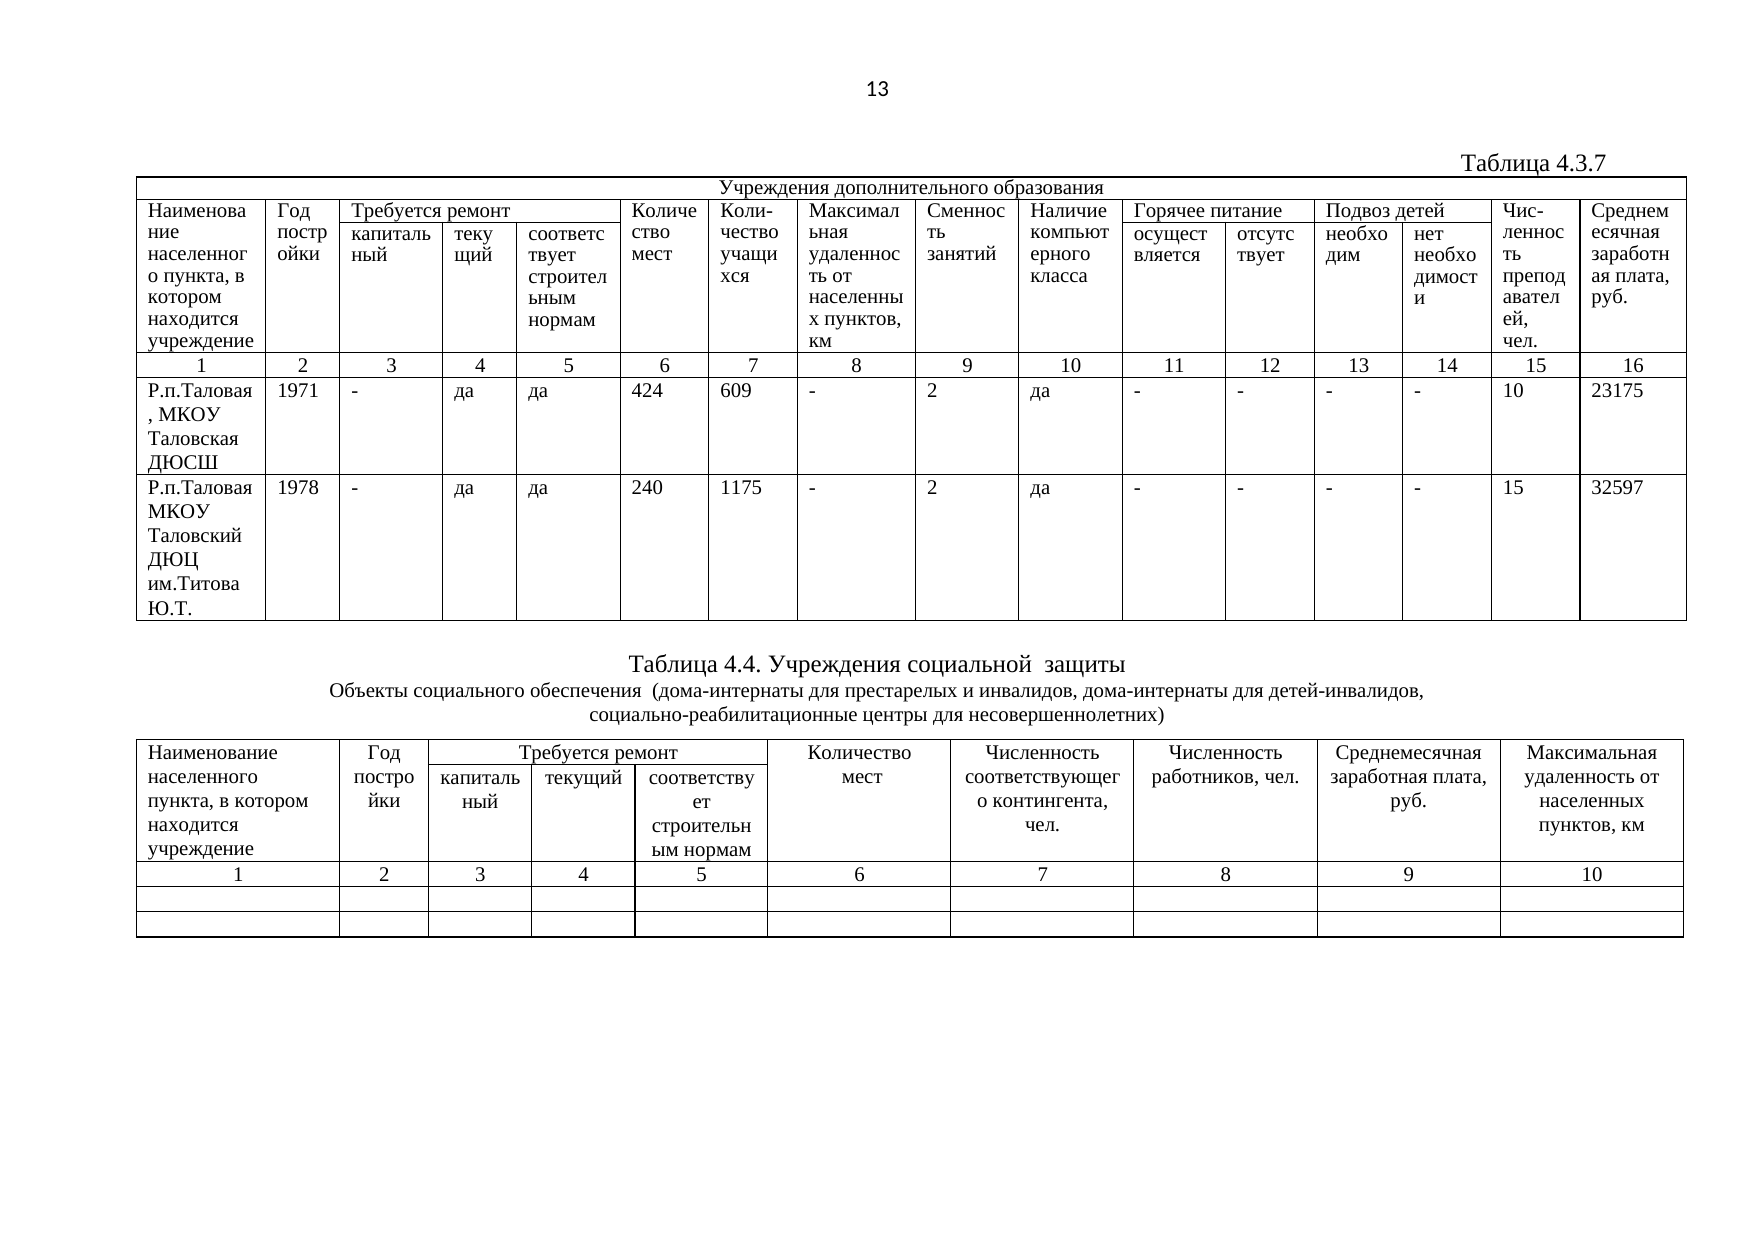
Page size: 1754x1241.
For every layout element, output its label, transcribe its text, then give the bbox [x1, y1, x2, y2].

table_cell 2 [266, 353, 339, 377]
table_cell Чис-ленность преподавателей, чел. [1492, 200, 1579, 352]
table_cell 1971 [266, 378, 339, 474]
table_cell [768, 912, 950, 936]
table_cell соответствует строительным нормам [636, 765, 767, 861]
table_cell [137, 912, 339, 936]
table_cell текущий [532, 765, 634, 861]
table_cell [1501, 912, 1683, 936]
table_cell 11 [1123, 353, 1225, 377]
table_cell 16 [1581, 353, 1686, 377]
table_cell Наименование населенного пункта, в котором находится учреждение [137, 200, 265, 352]
table_cell - [1315, 378, 1402, 474]
text Таблица 4.3.7 [148, 148, 1606, 176]
table_cell 12 [1226, 353, 1314, 377]
table_cell осуществляется [1123, 223, 1225, 352]
table_cell - [1403, 475, 1491, 619]
table_cell [340, 887, 428, 911]
text Таблица 4.4. Учреждения социальной защиты [148, 649, 1606, 678]
table_cell [636, 887, 767, 911]
table_cell [1501, 887, 1683, 911]
table_cell 10 [1019, 353, 1122, 377]
table_cell 2 [916, 475, 1018, 619]
table_cell 7 [951, 862, 1133, 886]
table_cell - [1226, 475, 1314, 619]
table_cell [636, 912, 767, 936]
table_header Учреждения дополнительного образования [137, 178, 1686, 199]
table_cell Подвоз детей [1315, 200, 1491, 222]
table_header Наименование населенного пункта, в котором находится учреждение [137, 740, 339, 861]
table_cell Коли-чество учащихся [709, 200, 797, 352]
table_cell 4 [443, 353, 516, 377]
table_cell необходим [1315, 223, 1402, 352]
table_cell Требуется ремонт [340, 200, 620, 222]
table_cell 3 [340, 353, 442, 377]
table_cell да [1019, 475, 1122, 619]
table_cell да [443, 475, 516, 619]
table_header Численность соответствующего контингента, чел. [951, 740, 1133, 861]
text Объекты социального обеспечения (дома-интернаты для престарелых и инвалидов, дома-интернаты для детей-инвалидов, [148, 678, 1606, 702]
table_cell - [1226, 378, 1314, 474]
table_cell 8 [798, 353, 915, 377]
table_cell - [1123, 378, 1225, 474]
table_cell [768, 887, 950, 911]
table_cell 240 [621, 475, 708, 619]
table_cell [951, 912, 1133, 936]
table_cell [951, 887, 1133, 911]
table_cell 13 [1315, 353, 1402, 377]
table_cell 609 [709, 378, 797, 474]
table_cell да [443, 378, 516, 474]
table_cell - [798, 475, 915, 619]
table_cell 424 [621, 378, 708, 474]
table_cell - [1315, 475, 1402, 619]
table_cell - [1123, 475, 1225, 619]
table_cell 23175 [1581, 378, 1686, 474]
table_cell Количество мест [621, 200, 708, 352]
table_cell отсутствует [1226, 223, 1314, 352]
table_cell - [798, 378, 915, 474]
table_cell 14 [1403, 353, 1491, 377]
text социально-реабилитационные центры для несовершеннолетних) [148, 702, 1606, 726]
table_cell 5 [636, 862, 767, 886]
table_cell [429, 887, 531, 911]
table_header Среднемесячная заработная плата, руб. [1318, 740, 1500, 861]
table_cell 1978 [266, 475, 339, 619]
table_cell [340, 912, 428, 936]
table_cell да [1019, 378, 1122, 474]
table_cell соответствует строительным нормам [517, 223, 620, 352]
table_cell [429, 912, 531, 936]
table_cell нет необходимости [1403, 223, 1491, 352]
table_cell Сменность занятий [916, 200, 1018, 352]
table_cell 6 [768, 862, 950, 886]
table_cell 1 [137, 353, 265, 377]
table_cell 10 [1492, 378, 1579, 474]
table_cell 2 [340, 862, 428, 886]
table_header Требуется ремонт [429, 740, 767, 764]
table_cell 2 [916, 378, 1018, 474]
table_cell Р.п.Таловая, МКОУ Таловская ДЮСШ [137, 378, 265, 474]
table_cell Р.п.Таловая МКОУ ТаловскийДЮЦ им.Титова Ю.Т. [137, 475, 265, 619]
table_cell 3 [429, 862, 531, 886]
table_cell 15 [1492, 475, 1579, 619]
table_cell да [517, 475, 620, 619]
table_cell [1134, 887, 1317, 911]
table_cell Год постройки [266, 200, 339, 352]
table_header Максимальная удаленность от населенных пунктов, км [1501, 740, 1683, 861]
table_cell 8 [1134, 862, 1317, 886]
table_cell Горячее питание [1123, 200, 1314, 222]
table_cell 32597 [1581, 475, 1686, 619]
table_cell капитальный [340, 223, 442, 352]
table_cell Наличие компьютерного класса [1019, 200, 1122, 352]
table_header Численность работников, чел. [1134, 740, 1317, 861]
table_cell 1 [137, 862, 339, 886]
table_cell [1318, 912, 1500, 936]
table_cell 7 [709, 353, 797, 377]
table_cell текущий [443, 223, 516, 352]
table_cell [532, 912, 634, 936]
table_cell капитальный [429, 765, 531, 861]
table_cell 9 [916, 353, 1018, 377]
table_cell Среднемесячная заработная плата, руб. [1581, 200, 1686, 352]
table_cell да [517, 378, 620, 474]
table_cell Максимальная удаленность от населенных пунктов, км [798, 200, 915, 352]
table_cell 5 [517, 353, 620, 377]
table_header Количество мест [768, 740, 950, 861]
table_cell [137, 887, 339, 911]
table_cell 9 [1318, 862, 1500, 886]
table_cell 1175 [709, 475, 797, 619]
table_cell - [340, 378, 442, 474]
table_cell 4 [532, 862, 634, 886]
table_header Год постройки [340, 740, 428, 861]
table_cell 15 [1492, 353, 1579, 377]
table_cell 10 [1501, 862, 1683, 886]
table_cell [1318, 887, 1500, 911]
table_cell - [1403, 378, 1491, 474]
table_cell - [340, 475, 442, 619]
table_cell [532, 887, 634, 911]
table_cell 6 [621, 353, 708, 377]
table_cell [1134, 912, 1317, 936]
